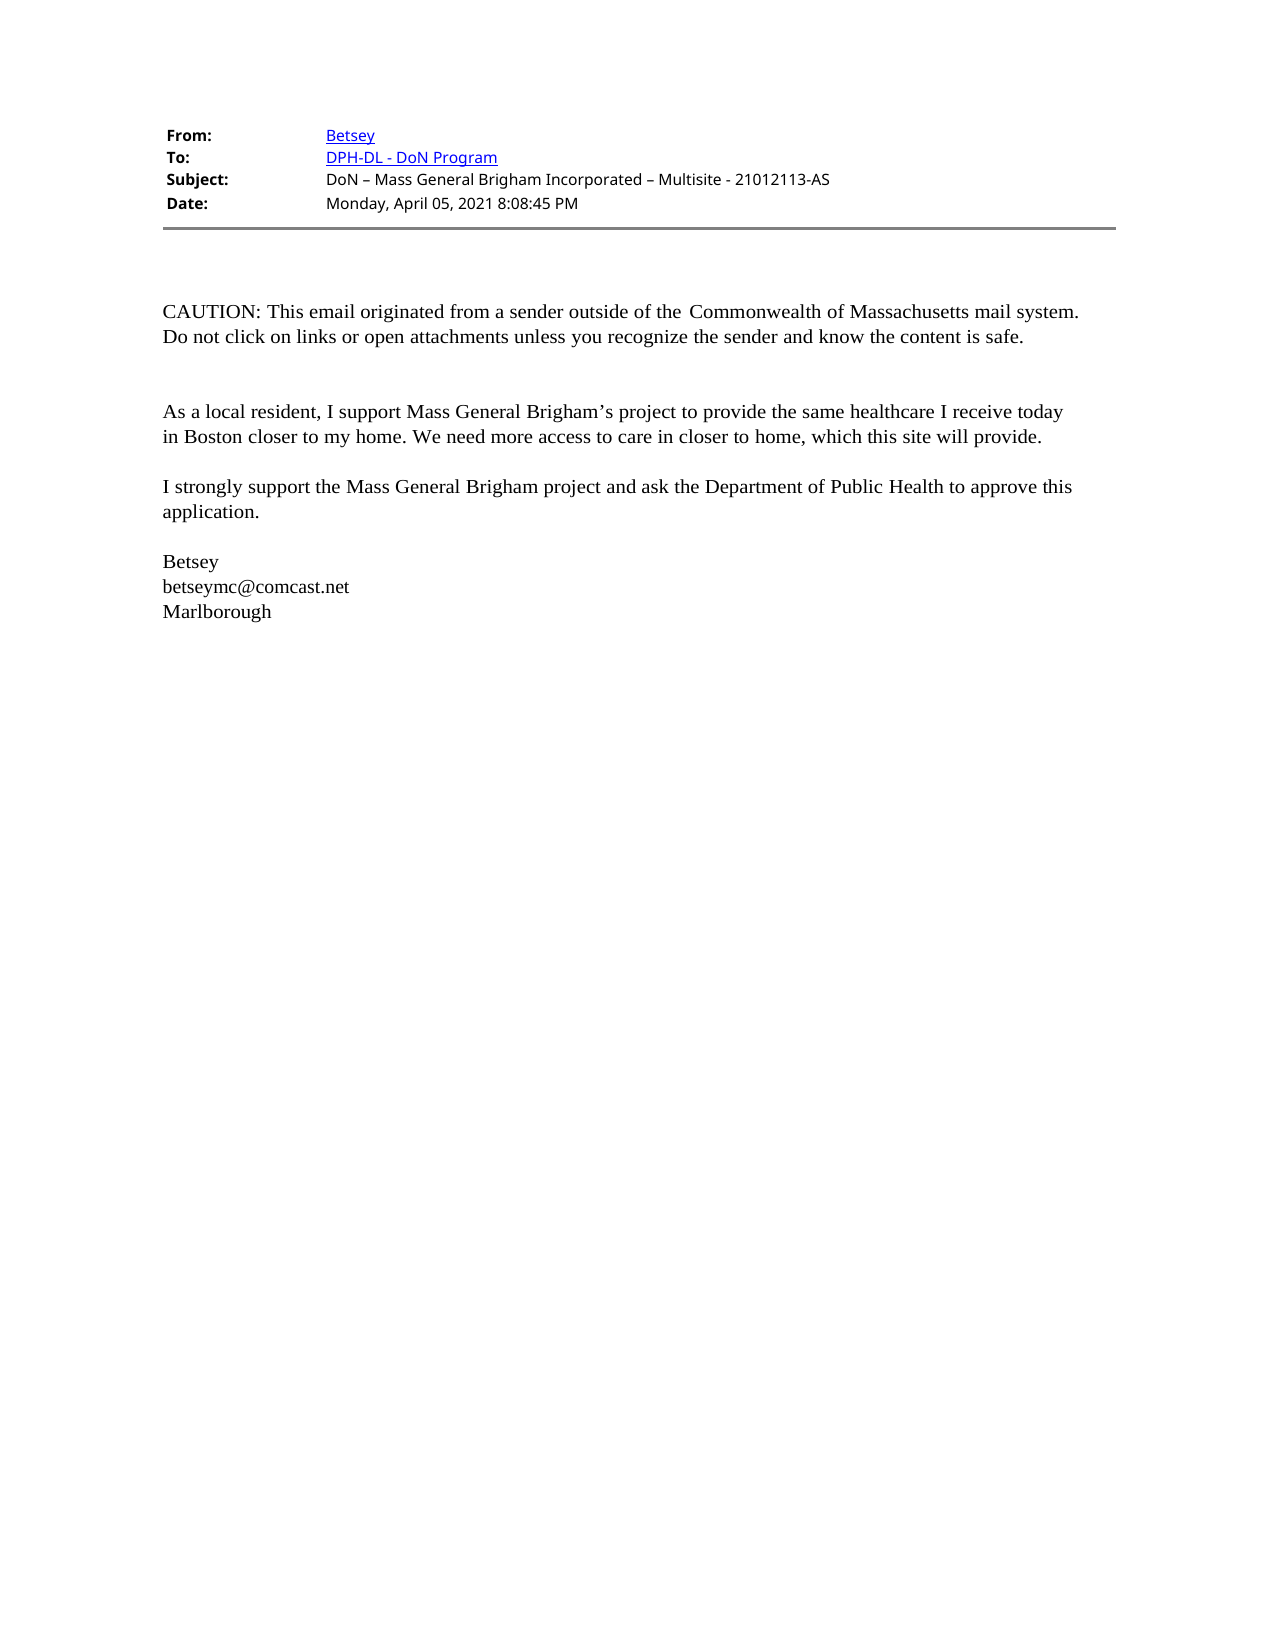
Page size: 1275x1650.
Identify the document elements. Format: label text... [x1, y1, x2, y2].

table_cell Subject: [163, 169, 278, 191]
text I strongly support the Mass General Brigham project and ask the Department of Public Health to approve this application. [162, 475, 1131, 523]
table_header From: [163, 127, 278, 147]
table_cell Monday, April 05, 2021 8:08:45 PM [279, 191, 1116, 227]
table_cell DPH-DL - DoN Program [279, 148, 1116, 169]
text Betsey betseymc@comcast.net Marlborough [162, 550, 404, 623]
text As a local resident, I support Mass General Brigham’s project to provide the same healthcare I receive today in Boston closer to my home. We need more access to care in closer to home, which this site will provide. [162, 400, 1066, 448]
table_header Betsey [279, 127, 1116, 147]
text CAUTION: This email originated from a sender outside of the Commonwealth of Massachusetts mail system. Do not click on links or open attachments unless you recognize the sender and know the content is safe. [162, 300, 1106, 348]
table_cell Date: [163, 191, 278, 227]
table_cell DoN – Mass General Brigham Incorporated – Multisite - 21012113-AS [279, 169, 1116, 191]
table_cell To: [163, 148, 278, 169]
